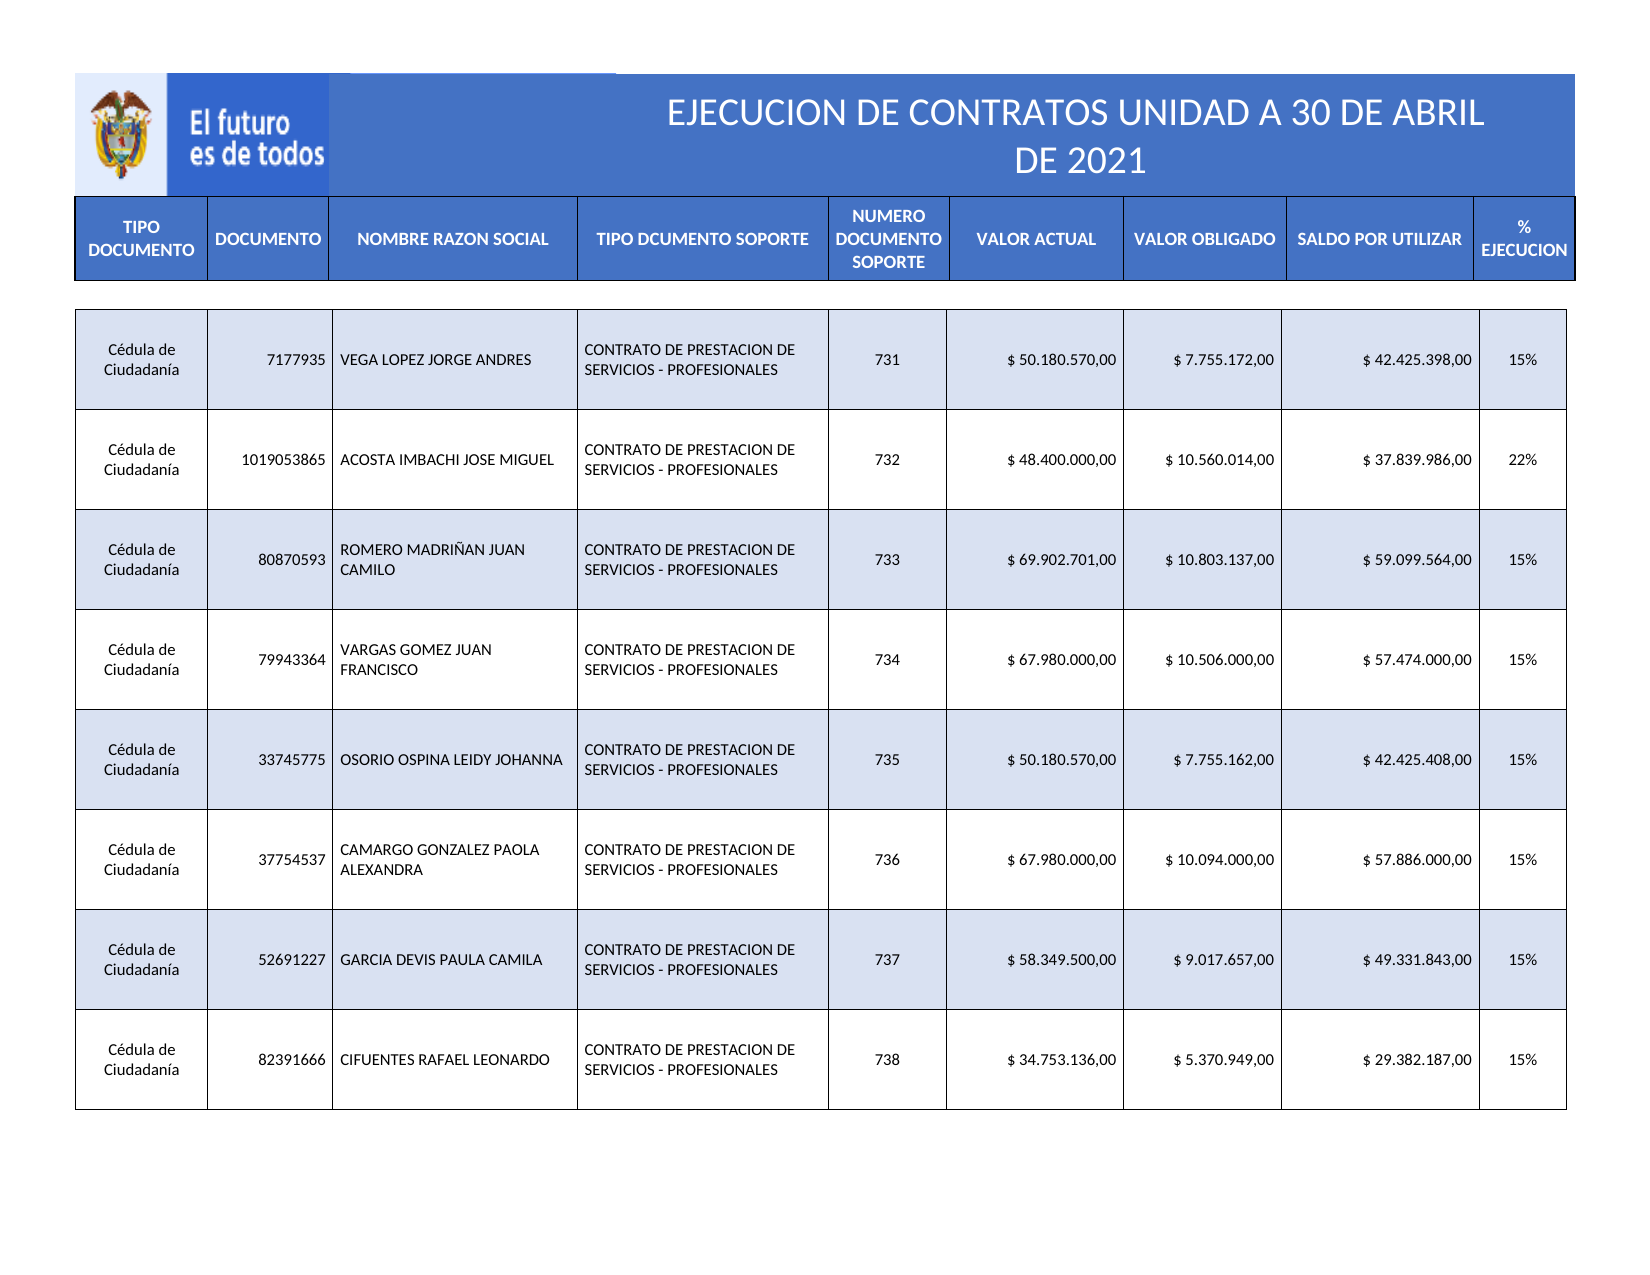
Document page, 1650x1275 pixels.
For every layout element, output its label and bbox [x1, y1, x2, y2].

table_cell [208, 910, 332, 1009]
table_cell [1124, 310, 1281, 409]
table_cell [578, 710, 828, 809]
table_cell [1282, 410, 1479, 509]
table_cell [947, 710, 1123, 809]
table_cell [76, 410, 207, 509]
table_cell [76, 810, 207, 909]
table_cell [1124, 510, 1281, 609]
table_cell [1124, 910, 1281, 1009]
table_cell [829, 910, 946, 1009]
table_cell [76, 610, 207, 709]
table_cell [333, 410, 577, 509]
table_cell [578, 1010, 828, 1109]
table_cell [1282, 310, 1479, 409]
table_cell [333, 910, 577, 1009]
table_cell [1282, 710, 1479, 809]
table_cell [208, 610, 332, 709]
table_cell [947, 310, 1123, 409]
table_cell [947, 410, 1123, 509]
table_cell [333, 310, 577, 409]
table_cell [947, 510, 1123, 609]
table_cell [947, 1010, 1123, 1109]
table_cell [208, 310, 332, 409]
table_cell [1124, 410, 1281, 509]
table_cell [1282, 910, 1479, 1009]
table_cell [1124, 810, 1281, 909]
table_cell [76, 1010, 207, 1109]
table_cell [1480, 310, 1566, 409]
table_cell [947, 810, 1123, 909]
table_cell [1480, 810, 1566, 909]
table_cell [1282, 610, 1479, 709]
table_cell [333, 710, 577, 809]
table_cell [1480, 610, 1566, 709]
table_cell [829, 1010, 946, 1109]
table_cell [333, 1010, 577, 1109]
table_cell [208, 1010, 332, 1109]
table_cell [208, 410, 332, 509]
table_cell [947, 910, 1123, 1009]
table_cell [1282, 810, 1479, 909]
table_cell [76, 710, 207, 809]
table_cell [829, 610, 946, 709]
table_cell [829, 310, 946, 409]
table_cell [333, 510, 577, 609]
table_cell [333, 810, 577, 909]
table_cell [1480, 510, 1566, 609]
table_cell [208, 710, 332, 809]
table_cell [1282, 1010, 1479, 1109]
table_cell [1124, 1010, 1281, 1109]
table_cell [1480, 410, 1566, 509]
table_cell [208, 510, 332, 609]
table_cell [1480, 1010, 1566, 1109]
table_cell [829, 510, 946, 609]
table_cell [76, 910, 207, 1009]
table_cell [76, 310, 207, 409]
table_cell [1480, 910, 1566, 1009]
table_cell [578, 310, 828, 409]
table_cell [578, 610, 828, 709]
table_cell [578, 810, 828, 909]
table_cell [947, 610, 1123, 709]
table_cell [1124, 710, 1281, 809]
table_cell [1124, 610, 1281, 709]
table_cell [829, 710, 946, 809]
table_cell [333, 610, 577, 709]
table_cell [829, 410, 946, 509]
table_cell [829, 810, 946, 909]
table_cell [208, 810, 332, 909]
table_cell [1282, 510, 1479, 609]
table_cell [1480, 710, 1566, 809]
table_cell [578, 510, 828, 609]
picture [75, 73, 617, 196]
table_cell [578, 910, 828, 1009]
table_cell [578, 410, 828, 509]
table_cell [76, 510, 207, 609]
